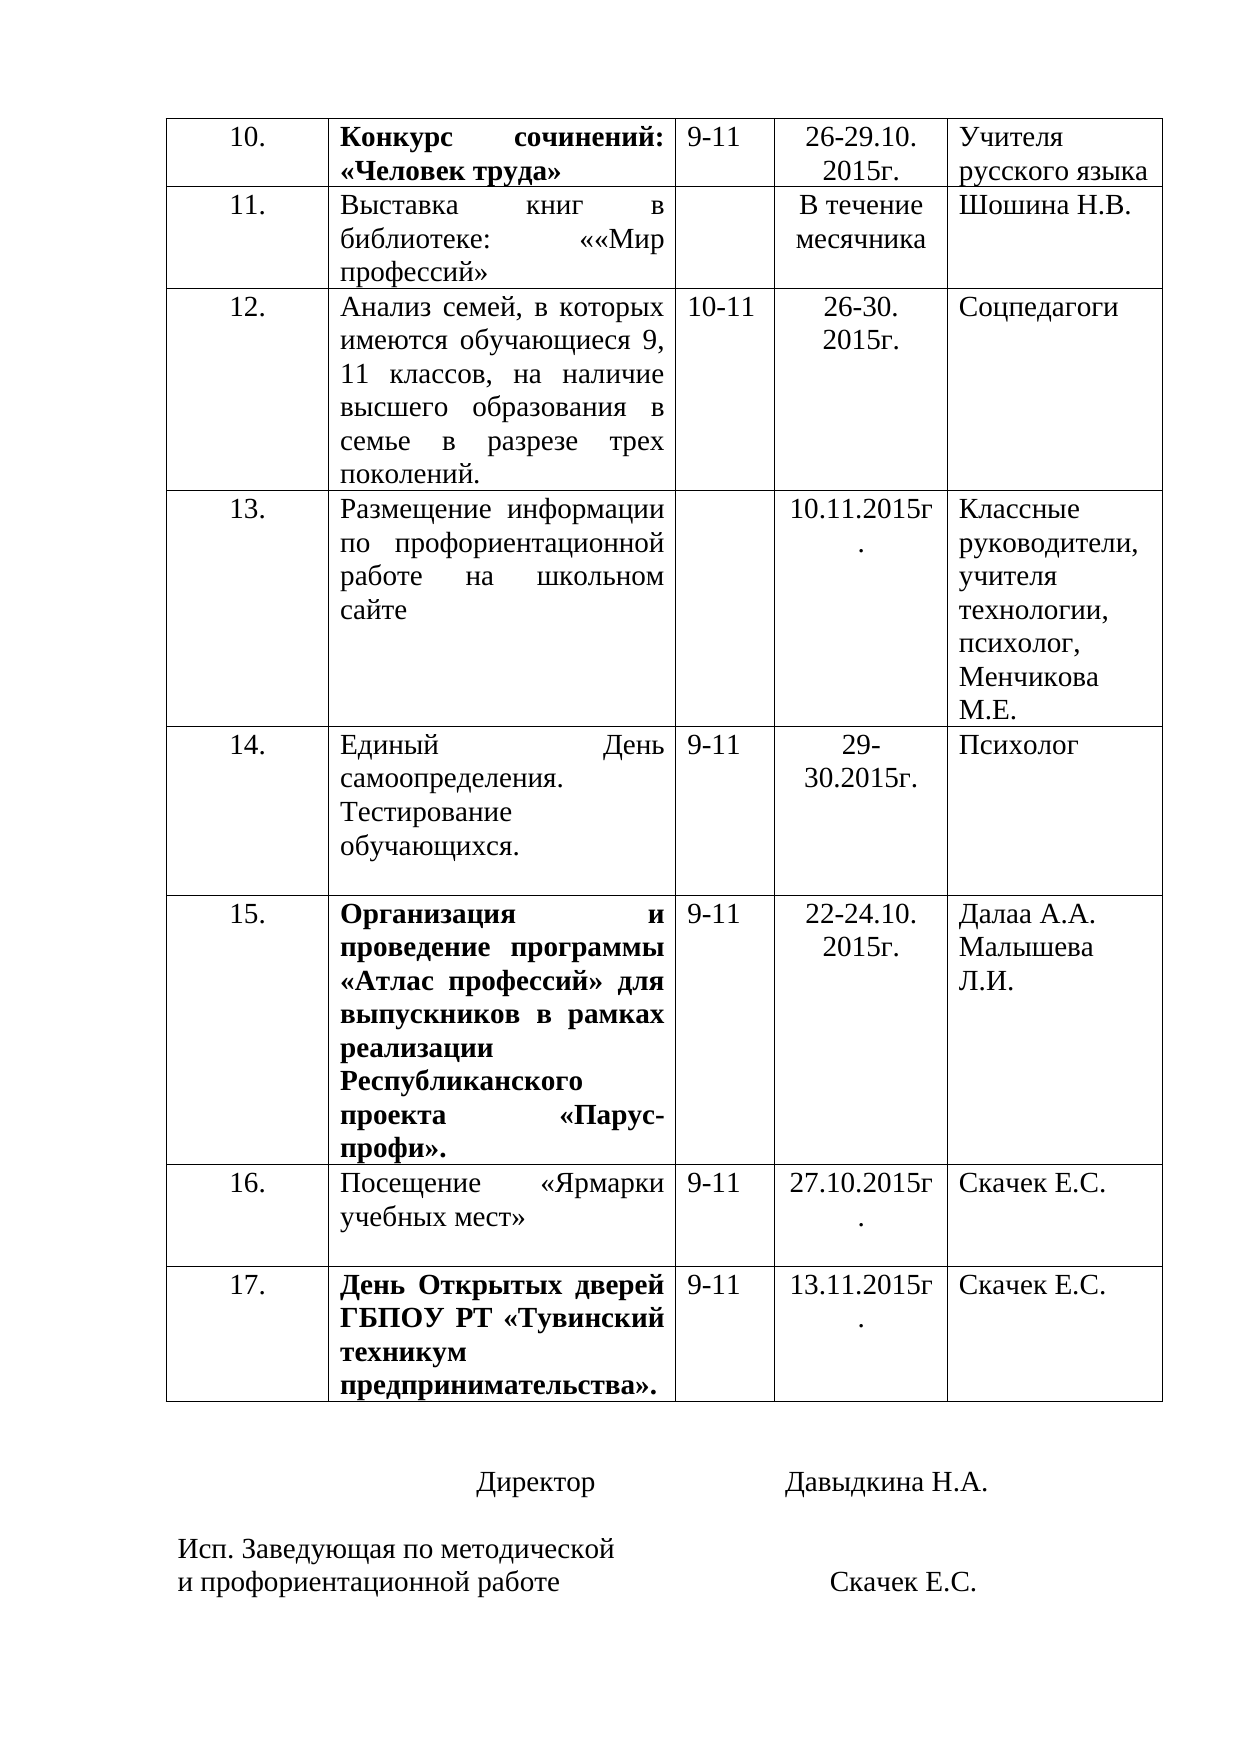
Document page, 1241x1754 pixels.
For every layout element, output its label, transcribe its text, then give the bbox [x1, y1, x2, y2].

text Директор Давыдкина Н.А. [177, 1464, 1152, 1497]
table_cell 9-11 [676, 727, 774, 895]
text Исп. Заведующая по методической [177, 1531, 1152, 1564]
table_cell 11. [167, 187, 328, 288]
table_cell Классные руководители, учителя технологии, психолог, Менчикова М.Е. [948, 491, 1162, 726]
table_cell 9-11 [676, 896, 774, 1164]
table_cell 29-30.2015г. [775, 727, 947, 895]
table_cell 10. [167, 119, 328, 186]
table_cell 26-30. 2015г. [775, 289, 947, 490]
table_cell [676, 187, 774, 288]
table_cell Далаа А.А. Малышева Л.И. [948, 896, 1162, 1164]
table_cell Скачек Е.С. [948, 1165, 1162, 1266]
table_cell Шошина Н.В. [948, 187, 1162, 288]
table_cell День Открытых дверей ГБПОУ РТ «Тувинский техникум предпринимательства». [329, 1267, 675, 1401]
table_cell Психолог [948, 727, 1162, 895]
table_cell 15. [167, 896, 328, 1164]
table_cell Размещение информации по профориентационной работе на школьном сайте [329, 491, 675, 726]
table_cell [676, 491, 774, 726]
table_cell Организация и проведение программы «Атлас профессий» для выпускников в рамках реализации Республиканского проекта «Парус-профи». [329, 896, 675, 1164]
table_cell 9-11 [676, 119, 774, 186]
table_cell Выставка книг в библиотеке: ««Мир профессий» [329, 187, 675, 288]
table_cell Единый День самоопределения. Тестирование обучающихся. [329, 727, 675, 895]
table_cell Анализ семей, в которых имеются обучающиеся 9, 11 классов, на наличие высшего образования в семье в разрезе трех поколений. [329, 289, 675, 490]
table_cell 13. [167, 491, 328, 726]
text и профориентационной работе Скачек Е.С. [177, 1564, 1152, 1598]
table_cell 27.10.2015г. [775, 1165, 947, 1266]
table_cell 10.11.2015г. [775, 491, 947, 726]
table_cell Посещение «Ярмарки учебных мест» [329, 1165, 675, 1266]
table_cell 10-11 [676, 289, 774, 490]
table_cell 9-11 [676, 1267, 774, 1401]
table_cell Скачек Е.С. [948, 1267, 1162, 1401]
table_cell 13.11.2015г. [775, 1267, 947, 1401]
table_cell Соцпедагоги [948, 289, 1162, 490]
table_cell Учителя русского языка [948, 119, 1162, 186]
table_cell 12. [167, 289, 328, 490]
table_cell 26-29.10. 2015г. [775, 119, 947, 186]
table_cell 16. [167, 1165, 328, 1266]
table_cell 9-11 [676, 1165, 774, 1266]
table_cell 17. [167, 1267, 328, 1401]
table_cell 14. [167, 727, 328, 895]
table_cell В течение месячника [775, 187, 947, 288]
table_cell 22-24.10. 2015г. [775, 896, 947, 1164]
table_cell Конкурс сочинений: «Человек труда» [329, 119, 675, 186]
